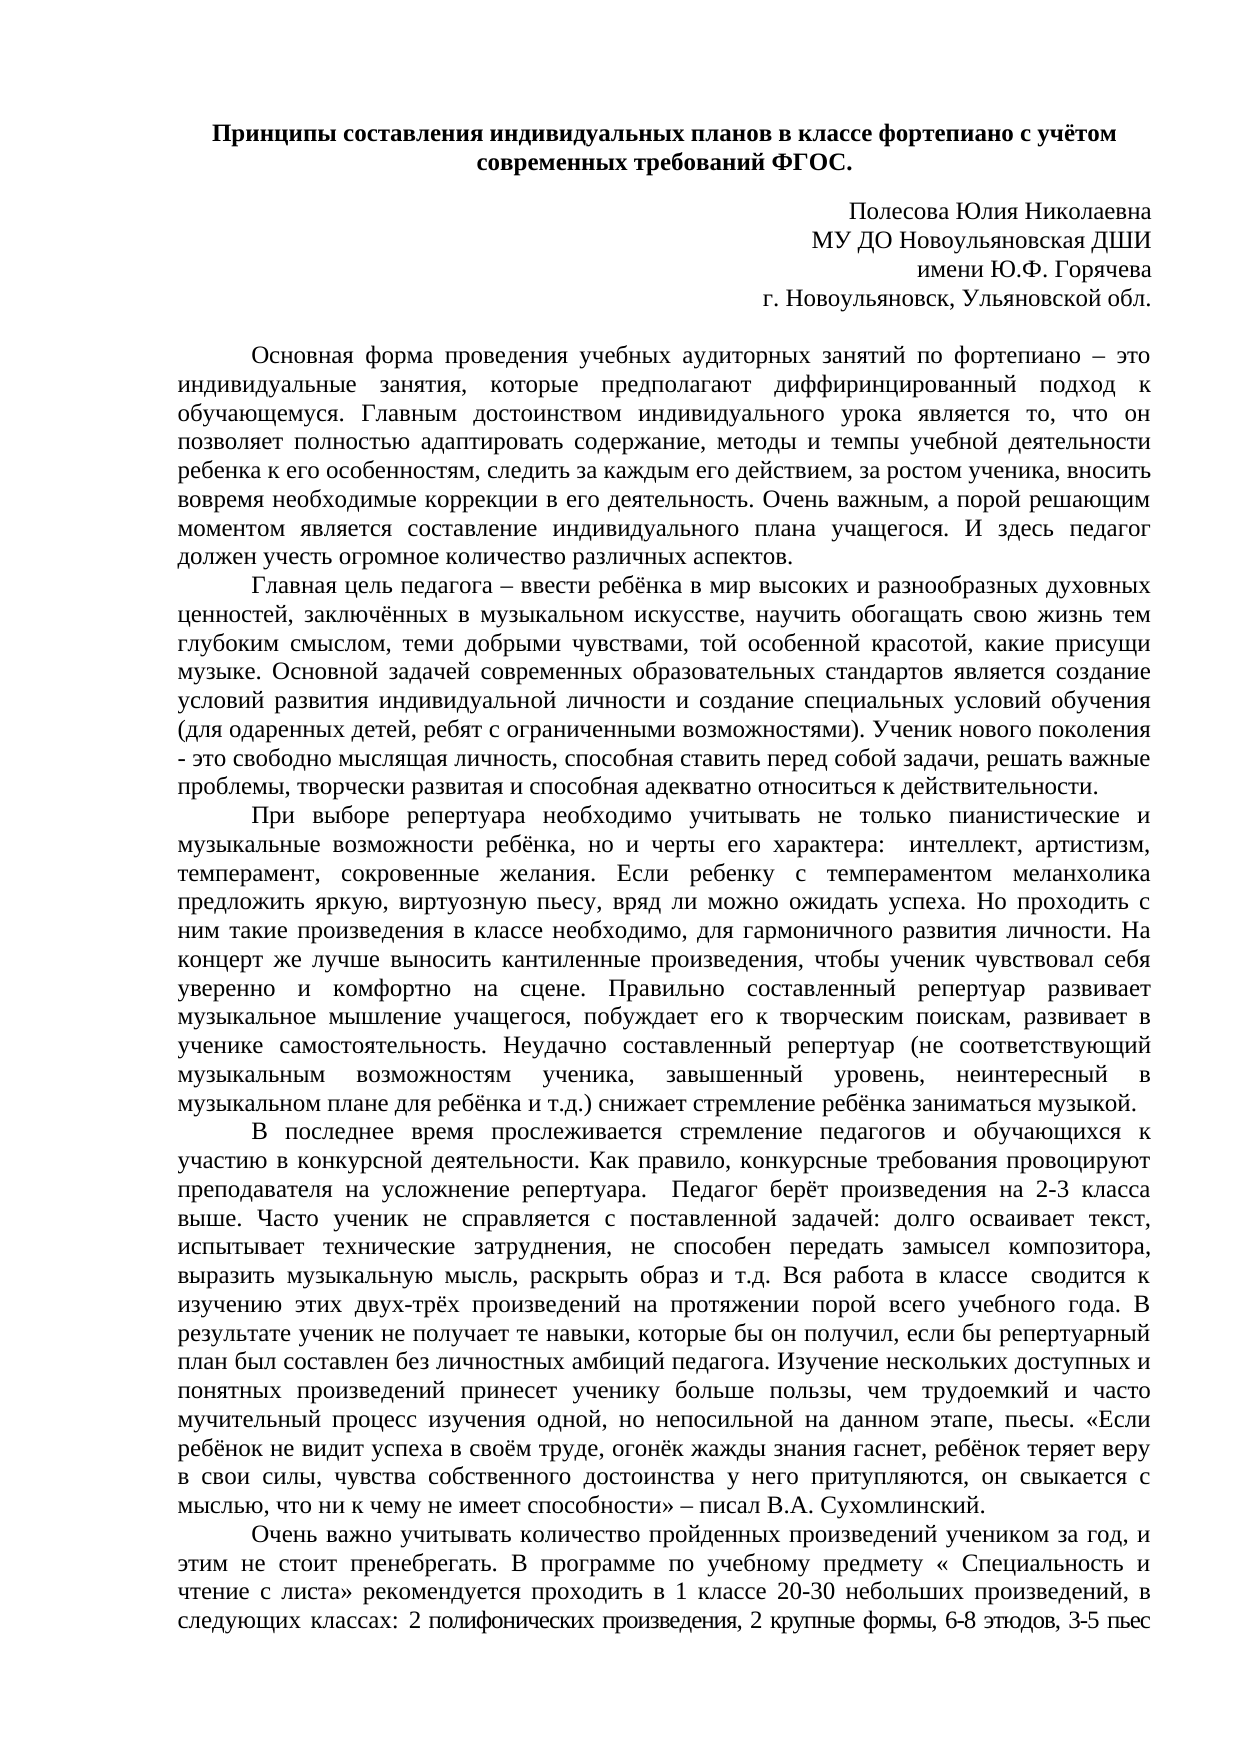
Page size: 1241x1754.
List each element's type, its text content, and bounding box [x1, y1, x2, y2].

text имени Ю.Ф. Горячева [177, 254, 1152, 283]
text Принципы составления индивидуальных планов в классе фортепиано с учётом современных требований ФГОС. [177, 118, 1152, 176]
text В последнее время прослеживается стремление педагогов и обучающихся к участию в конкурсной деятельности. Как правило, конкурсные требования провоцируют преподавателя на усложнение репертуара. Педагог берёт произведения на 2-3 класса выше. Часто ученик не справляется с поставленной задачей: долго осваивает текст, испытывает технические затруднения, не способен передать замысел композитора, выразить музыкальную мысль, раскрыть образ и т.д. Вся работа в классе сводится к изучению этих двух-трёх произведений на протяжении порой всего учебного года. В результате ученик не получает те навыки, которые бы он получил, если бы репертуарный план был составлен без личностных амбиций педагога. Изучение нескольких доступных и понятных произведений принесет ученику больше пользы, чем трудоемкий и часто мучительный процесс изучения одной, но непосильной на данном этапе, пьесы. «Если ребёнок не видит успеха в своём труде, огонёк жажды знания гаснет, ребёнок теряет веру в свои силы, чувства собственного достоинства у него притупляются, он свыкается с мыслью, что ни к чему не имеет способности» – писал В.А. Сухомлинский. [177, 1116, 1152, 1519]
text При выборе репертуара необходимо учитывать не только пианистические и музыкальные возможности ребёнка, но и черты его характера: интеллект, артистизм, темперамент, сокровенные желания. Если ребенку с темпераментом меланхолика предложить яркую, виртуозную пьесу, вряд ли можно ожидать успеха. Но проходить с ним такие произведения в классе необходимо, для гармоничного развития личности. На концерт же лучше выносить кантиленные произведения, чтобы ученик чувствовал себя уверенно и комфортно на сцене. Правильно составленный репертуар развивает музыкальное мышление учащегося, побуждает его к творческим поискам, развивает в ученике самостоятельность. Неудачно составленный репертуар (не соответствующий музыкальным возможностям ученика, завышенный уровень, неинтересный в музыкальном плане для ребёнка и т.д.) снижает стремление ребёнка заниматься музыкой. [177, 800, 1152, 1116]
text Полесова Юлия Николаевна [177, 196, 1152, 225]
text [177, 1519, 1152, 1634]
text Основная форма проведения учебных аудиторных занятий по фортепиано – это индивидуальные занятия, которые предполагают диффиринцированный подход к обучающемуся. Главным достоинством индивидуального урока является то, что он позволяет полностью адаптировать содержание, методы и темпы учебной деятельности ребенка к его особенностям, следить за каждым его действием, за ростом ученика, вносить вовремя необходимые коррекции в его деятельность. Очень важным, а порой решающим моментом является составление индивидуального плана учащегося. И здесь педагог должен учесть огромное количество различных аспектов. [177, 340, 1152, 570]
text г. Новоульяновск, Ульяновской обл. [177, 283, 1152, 311]
text МУ ДО Новоульяновская ДШИ [177, 225, 1152, 254]
text Главная цель педагога – ввести ребёнка в мир высоких и разнообразных духовных ценностей, заключённых в музыкальном искусстве, научить обогащать свою жизнь тем глубоким смыслом, теми добрыми чувствами, той особенной красотой, какие присущи музыке. Основной задачей современных образовательных стандартов является создание условий развития индивидуальной личности и создание специальных условий обучения (для одаренных детей, ребят с ограниченными возможностями). Ученик нового поколения - это свободно мыслящая личность, способная ставить перед собой задачи, решать важные проблемы, творчески развитая и способная адекватно относиться к действительности. [177, 570, 1152, 800]
